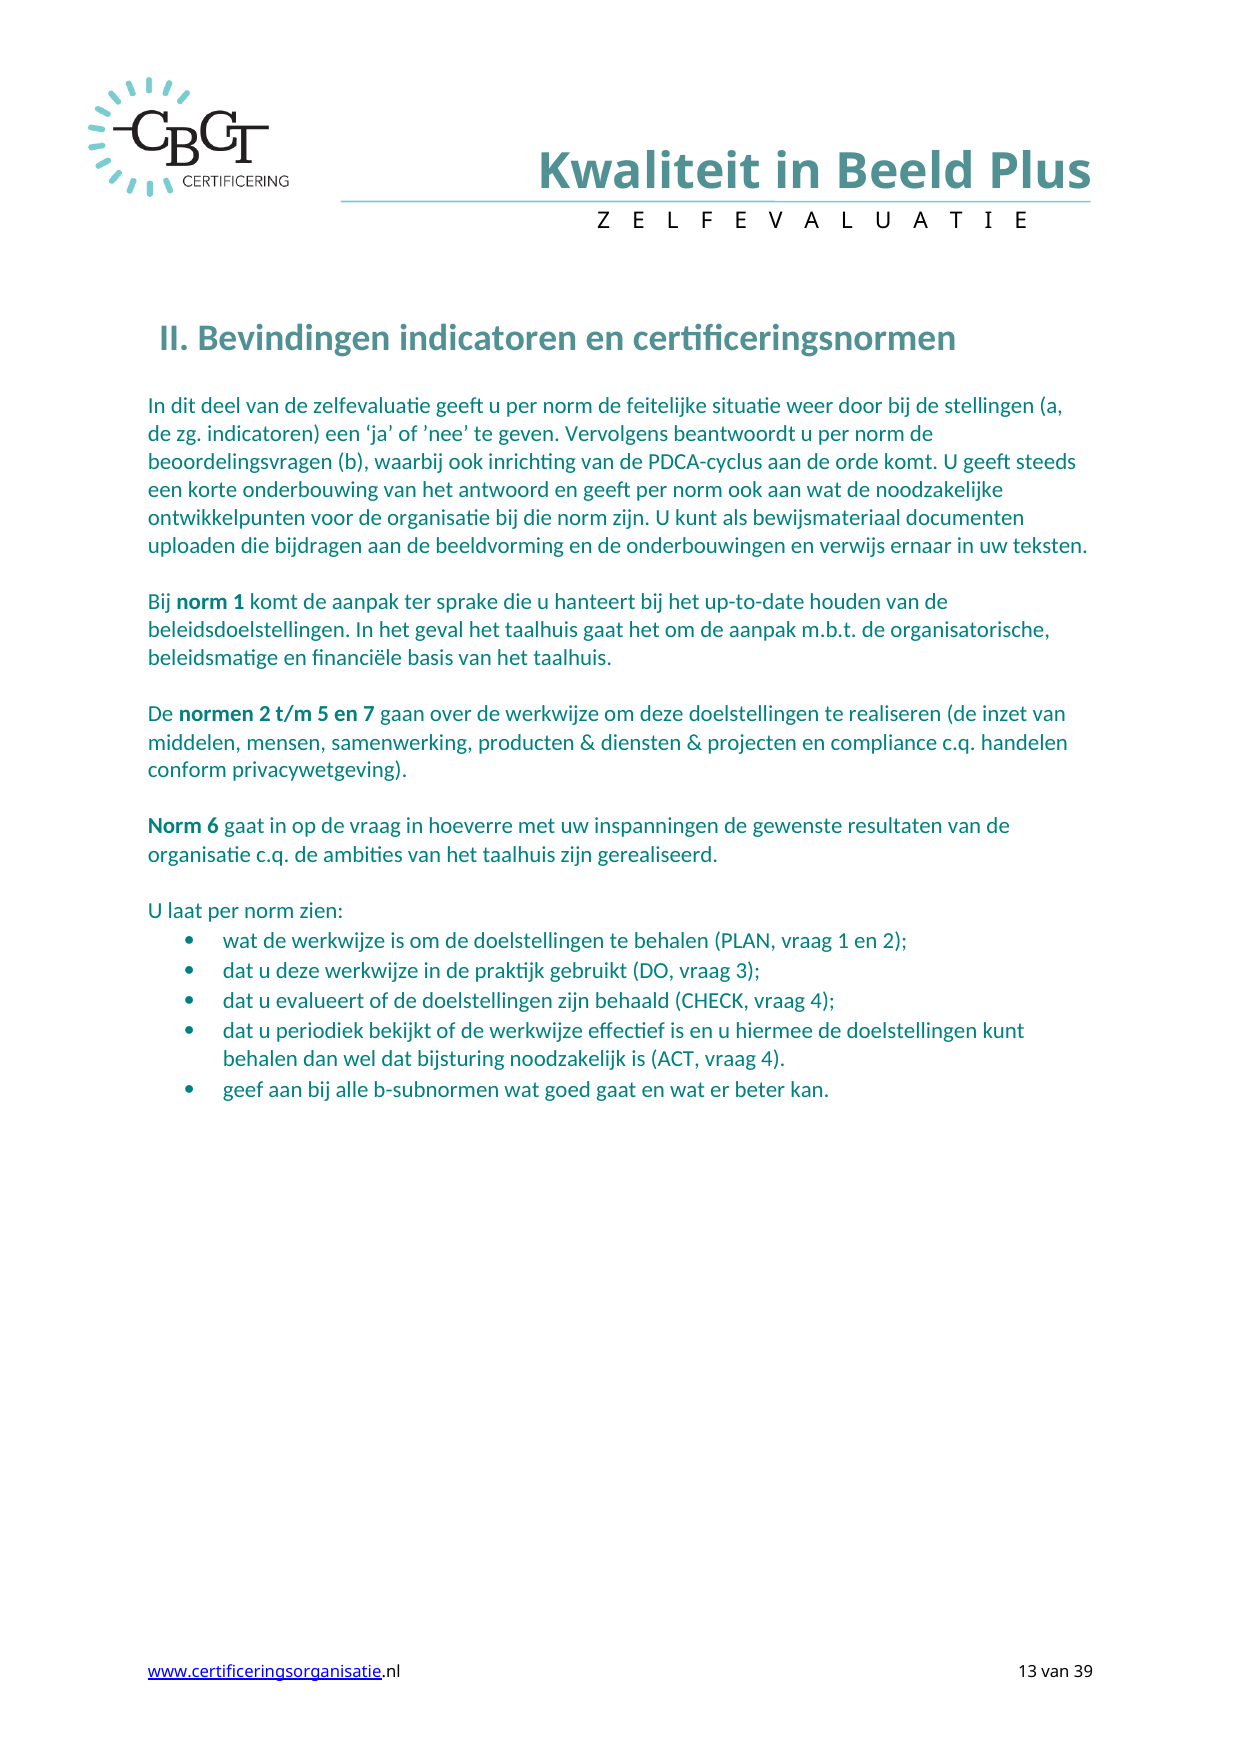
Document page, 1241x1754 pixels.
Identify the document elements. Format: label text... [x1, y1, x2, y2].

list geef aan bij alle b-subnormen wat goed gaat en wat er beter kan. [185, 1075, 1092, 1103]
text De normen 2 t/m 5 en 7 gaan over de werkwijze om deze doelstellingen te realiseren (de inzet van middelen, mensen, samenwerking, producten & diensten & projecten en compliance c.q. handelen conform privacywetgeving). [148, 699, 1092, 784]
list dat u evalueert of de doelstellingen zijn behaald (CHECK, vraag 4); [185, 986, 1092, 1014]
text In dit deel van de zelfevaluatie geeft u per norm de feitelijke situatie weer door bij de stellingen (a, de zg. indicatoren) een ‘ja’ of ’nee’ te geven. Vervolgens beantwoordt u per norm de beoordelingsvragen (b), waarbij ook inrichting van de PDCA-cyclus aan de orde komt. U geeft steeds een korte onderbouwing van het antwoord en geeft per norm ook aan wat de noodzakelijke ontwikkelpunten voor de organisatie bij die norm zijn. U kunt als bewijsmateriaal documenten uploaden die bijdragen aan de beeldvorming en de onderbouwingen en verwijs ernaar in uw teksten. [148, 391, 1092, 559]
list dat u periodiek bekijkt of de werkwijze effectief is en u hiermee de doelstellingen kunt behalen dan wel dat bijsturing noodzakelijk is (ACT, vraag 4). [185, 1017, 1092, 1073]
list wat de werkwijze is om de doelstellingen te behalen (PLAN, vraag 1 en 2); [185, 926, 1092, 954]
text Norm 6 gaat in op de vraag in hoeverre met uw inspanningen de gewenste resultaten van de organisatie c.q. de ambities van het taalhuis zijn gerealiseerd. [148, 812, 1092, 868]
table_header II. Bevindingen indicatoren en certificeringsnormen [148, 314, 1092, 360]
text U laat per norm zien: [148, 896, 1092, 924]
list dat u deze werkwijze in de praktijk gebruikt (DO, vraag 3); [185, 956, 1092, 984]
picture [75, 72, 341, 213]
text Bij norm 1 komt de aanpak ter sprake die u hanteert bij het up-to-date houden van de beleidsdoelstellingen. In het geval het taalhuis gaat het om de aanpak m.b.t. de organisatorische, beleidsmatige en financiële basis van het taalhuis. [148, 587, 1092, 672]
